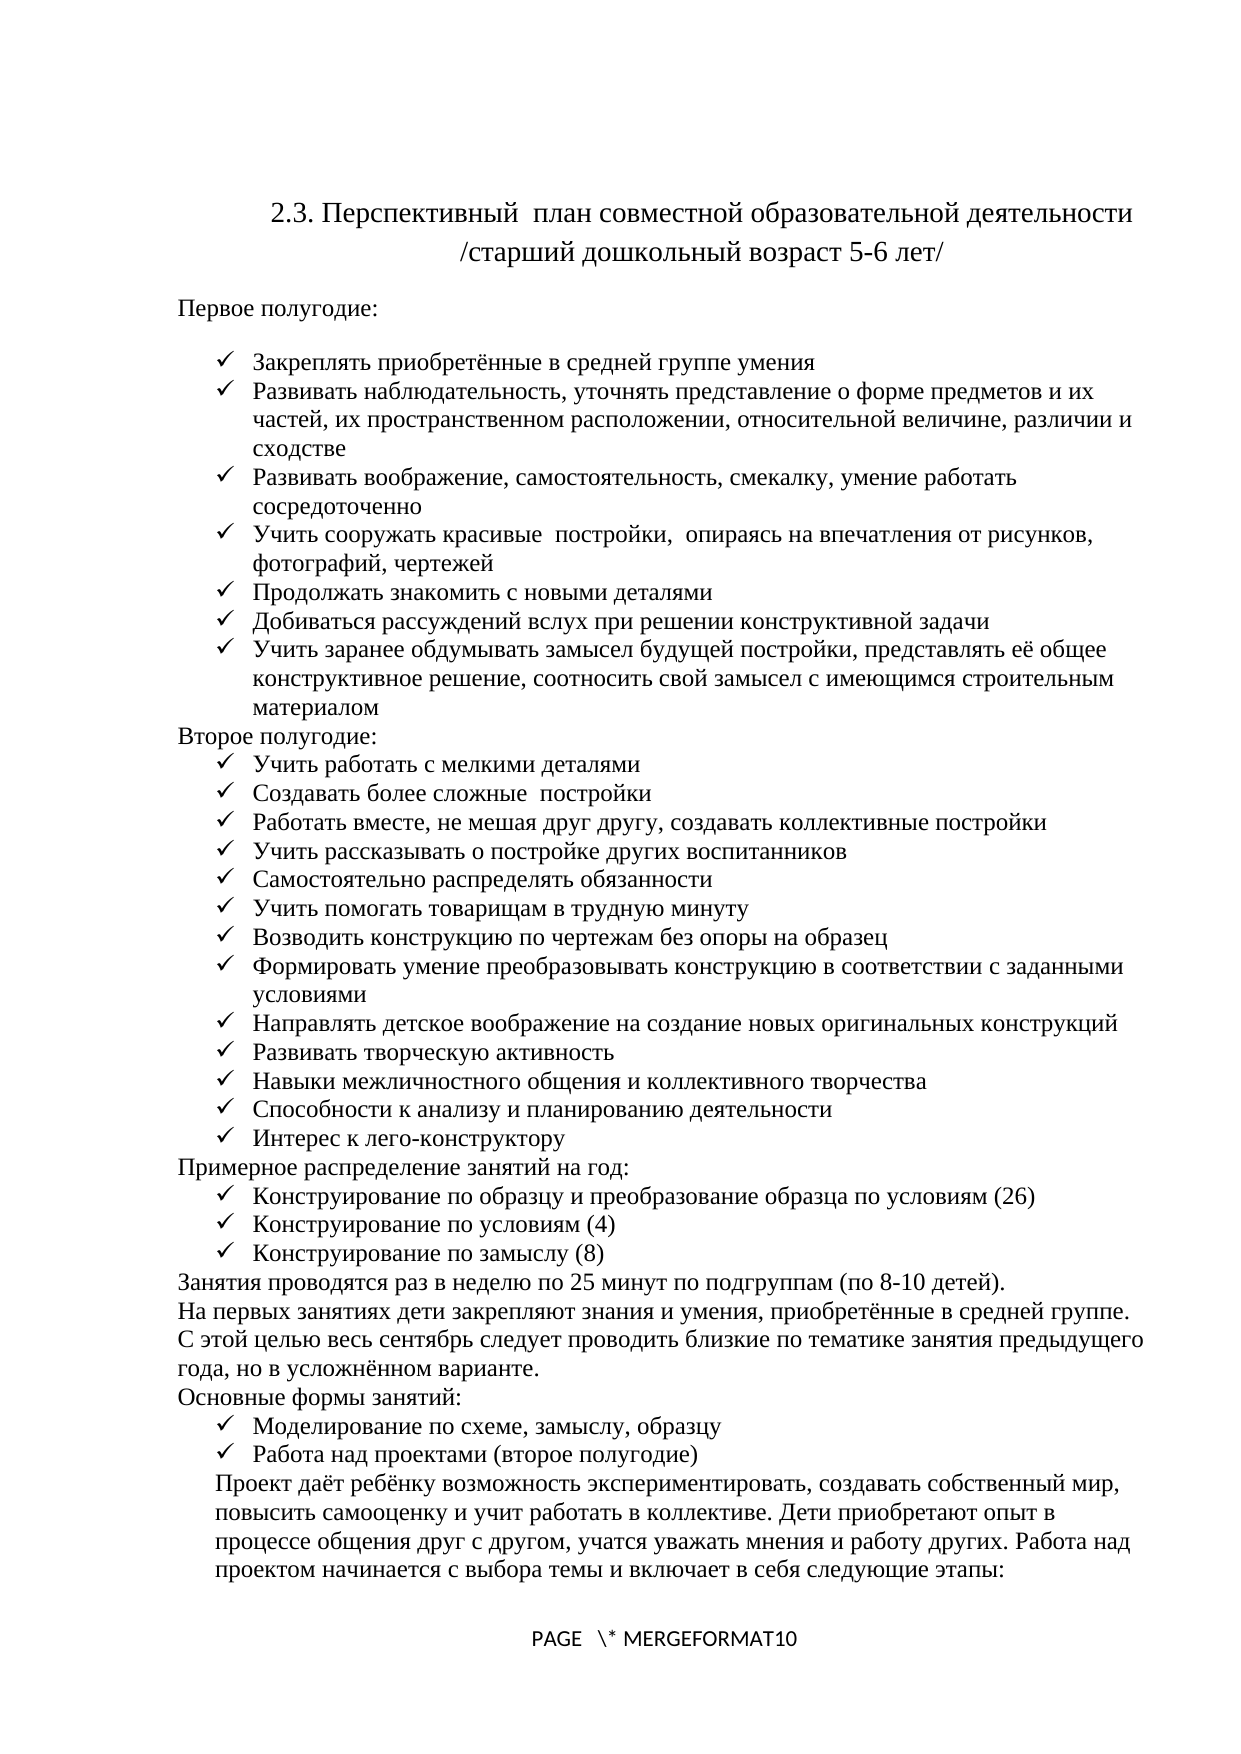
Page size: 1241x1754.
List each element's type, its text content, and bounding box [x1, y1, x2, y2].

text Проект даёт ребёнку возможность экспериментировать, создавать собственный мир, повысить самооценку и учит работать в коллективе. Дети приобретают опыт в процессе общения друг с другом, учатся уважать мнения и работу других. Работа над проектом начинается с выбора темы и включает в себя следующие этапы: [215, 1468, 1152, 1583]
list Закреплять приобретённые в средней группе умения [215, 347, 1152, 376]
list Направлять детское воображение на создание новых оригинальных конструкций [215, 1008, 1152, 1037]
text Первое полугодие: [177, 293, 1152, 322]
list Учить заранее обдумывать замысел будущей постройки, представлять её общее конструктивное решение, соотносить свой замысел с имеющимся строительным материалом [215, 634, 1152, 721]
list Развивать воображение, самостоятельность, смекалку, умение работать сосредоточенно [215, 462, 1152, 519]
list Создавать более сложные постройки [215, 778, 1152, 807]
list 2.3. Перспективный план совместной образовательной деятельности /старший дошкольный возраст 5-6 лет/ [252, 195, 1152, 267]
text Второе полугодие: [177, 721, 1152, 749]
text На первых занятиях дети закрепляют знания и умения, приобретённые в средней группе. С этой целью весь сентябрь следует проводить близкие по тематике занятия предыдущего года, но в усложнённом варианте. [177, 1296, 1152, 1382]
list Работать вместе, не мешая друг другу, создавать коллективные постройки [215, 807, 1152, 836]
list Учить рассказывать о постройке других воспитанников [215, 836, 1152, 864]
list Учить работать с мелкими деталями [215, 749, 1152, 778]
text Занятия проводятся раз в неделю по 25 минут по подгруппам (по 8-10 детей). [177, 1267, 1152, 1296]
text Примерное распределение занятий на год: [177, 1152, 1152, 1181]
list Конструирование по образцу и преобразование образца по условиям (26) [215, 1181, 1152, 1209]
list Формировать умение преобразовывать конструкцию в соответствии с заданными условиями [215, 951, 1152, 1008]
list Учить сооружать красивые постройки, опираясь на впечатления от рисунков, фотографий, чертежей [215, 519, 1152, 577]
list Развивать творческую активность [215, 1037, 1152, 1066]
list Продолжать знакомить с новыми деталями [215, 577, 1152, 606]
list Развивать наблюдательность, уточнять представление о форме предметов и их частей, их пространственном расположении, относительной величине, различии и сходстве [215, 376, 1152, 462]
text Основные формы занятий: [177, 1382, 1152, 1411]
list Самостоятельно распределять обязанности [215, 864, 1152, 893]
list Конструирование по условиям (4) [215, 1209, 1152, 1238]
list Способности к анализу и планированию деятельности [215, 1094, 1152, 1123]
list Навыки межличностного общения и коллективного творчества [215, 1066, 1152, 1094]
list Моделирование по схеме, замыслу, образцу [215, 1411, 1152, 1439]
list Добиваться рассуждений вслух при решении конструктивной задачи [215, 606, 1152, 634]
list Работа над проектами (второе полугодие) [215, 1439, 1152, 1468]
list Возводить конструкцию по чертежам без опоры на образец [215, 922, 1152, 951]
list Учить помогать товарищам в трудную минуту [215, 893, 1152, 922]
list Интерес к лего-конструктору [215, 1123, 1152, 1152]
list Конструирование по замыслу (8) [215, 1238, 1152, 1267]
